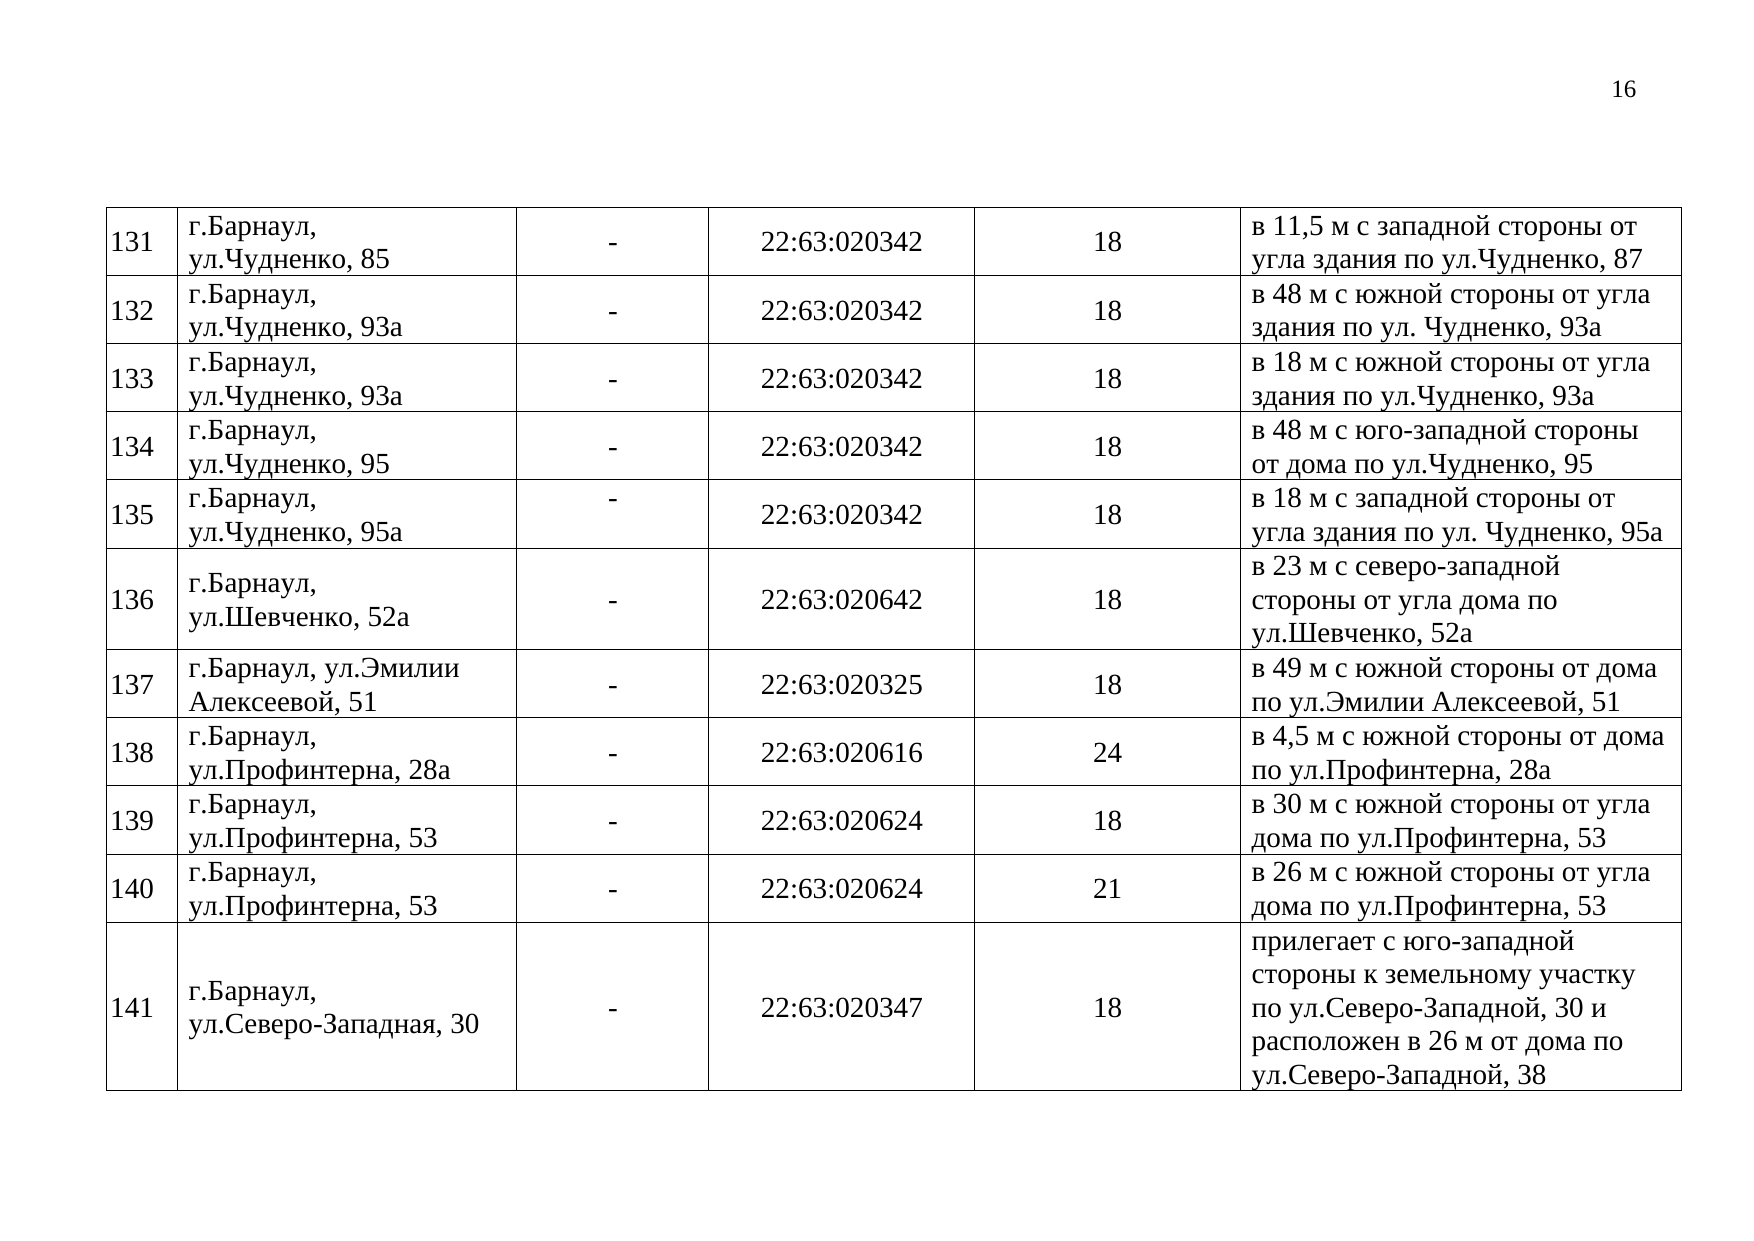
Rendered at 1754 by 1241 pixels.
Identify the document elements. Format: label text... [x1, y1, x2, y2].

table_cell [107, 480, 177, 547]
table_cell 21 [975, 855, 1240, 922]
table_cell 22:63:020624 [709, 855, 974, 922]
table_cell в 30 м с южной стороны от угла дома по ул.Профинтерна, 53 [1241, 786, 1681, 853]
table_cell 24 [975, 718, 1240, 785]
table_cell - [517, 276, 708, 343]
table_cell [107, 786, 177, 853]
table_cell г.Барнаул, ул.Чудненко, 95 [178, 412, 516, 479]
table_cell 18 [975, 480, 1240, 547]
table_cell 18 [975, 344, 1240, 411]
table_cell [178, 208, 516, 275]
table_cell - [517, 344, 708, 411]
table_cell - [517, 786, 708, 853]
table_cell в 18 м с южной стороны от угла здания по ул.Чудненко, 93а [1241, 344, 1681, 411]
table_cell в 18 м с западной стороны от угла здания по ул. Чудненко, 95а [1241, 480, 1681, 547]
table_cell г.Барнаул, ул.Чудненко, 95а [178, 480, 516, 547]
table_cell [107, 923, 177, 1090]
table_cell 18 [975, 549, 1240, 649]
table_cell г.Барнаул, ул.Чудненко, 93а [178, 344, 516, 411]
table_cell г.Барнаул, ул.Профинтерна, 53 [178, 855, 516, 922]
table_cell - [517, 549, 708, 649]
table_cell 22:63:020342 [709, 208, 974, 275]
table_cell - [517, 923, 708, 1090]
table_cell г.Барнаул, ул.Профинтерна, 53 [178, 786, 516, 853]
table_cell [107, 276, 177, 343]
table_cell г.Барнаул, ул.Профинтерна, 28а [178, 718, 516, 785]
table_cell 22:63:020642 [709, 549, 974, 649]
table_cell 18 [975, 923, 1240, 1090]
table_cell в 11,5 м с западной стороны от угла здания по ул.Чудненко, 87 [1241, 208, 1681, 275]
table_cell 22:63:020616 [709, 718, 974, 785]
table_cell - [517, 718, 708, 785]
table_cell в 4,5 м с южной стороны от дома по ул.Профинтерна, 28а [1241, 718, 1681, 785]
table_cell в 26 м с южной стороны от угла дома по ул.Профинтерна, 53 [1241, 855, 1681, 922]
table_cell - [517, 650, 708, 717]
table_cell [107, 718, 177, 785]
table_cell 22:63:020342 [709, 276, 974, 343]
table_cell г.Барнаул, ул.Эмилии Алексеевой, 51 [178, 650, 516, 717]
table_cell 22:63:020342 [709, 412, 974, 479]
table_cell 18 [975, 276, 1240, 343]
table_cell 18 [975, 208, 1240, 275]
table_cell [107, 549, 177, 649]
table_cell 18 [975, 786, 1240, 853]
table_cell - [517, 855, 708, 922]
table_cell [107, 344, 177, 411]
table_cell прилегает с юго-западной стороны к земельному участку по ул.Северо-Западной, 30 и расположен в 26 м от дома по ул.Северо-Западной, 38 [1241, 923, 1681, 1090]
table_cell г.Барнаул, ул.Северо-Западная, 30 [178, 923, 516, 1090]
table_cell [107, 412, 177, 479]
table_cell г.Барнаул, ул.Шевченко, 52а [178, 549, 516, 649]
table_cell 22:63:020347 [709, 923, 974, 1090]
table_cell г.Барнаул, ул.Чудненко, 93а [178, 276, 516, 343]
table_cell [107, 855, 177, 922]
table_cell 22:63:020624 [709, 786, 974, 853]
table_cell 22:63:020325 [709, 650, 974, 717]
table_cell в 48 м с южной стороны от угла здания по ул. Чудненко, 93а [1241, 276, 1681, 343]
table_cell - [517, 208, 708, 275]
table_cell 22:63:020342 [709, 344, 974, 411]
table_cell [107, 208, 177, 275]
table_cell 18 [975, 650, 1240, 717]
table_cell 18 [975, 412, 1240, 479]
table_cell - [517, 480, 708, 547]
table_cell - [517, 412, 708, 479]
table_cell в 48 м с юго-западной стороны от дома по ул.Чудненко, 95 [1241, 412, 1681, 479]
table_cell [107, 650, 177, 717]
table_cell в 49 м с южной стороны от дома по ул.Эмилии Алексеевой, 51 [1241, 650, 1681, 717]
table_cell 22:63:020342 [709, 480, 974, 547]
table_cell в 23 м с северо-западной стороны от угла дома по ул.Шевченко, 52а [1241, 549, 1681, 649]
